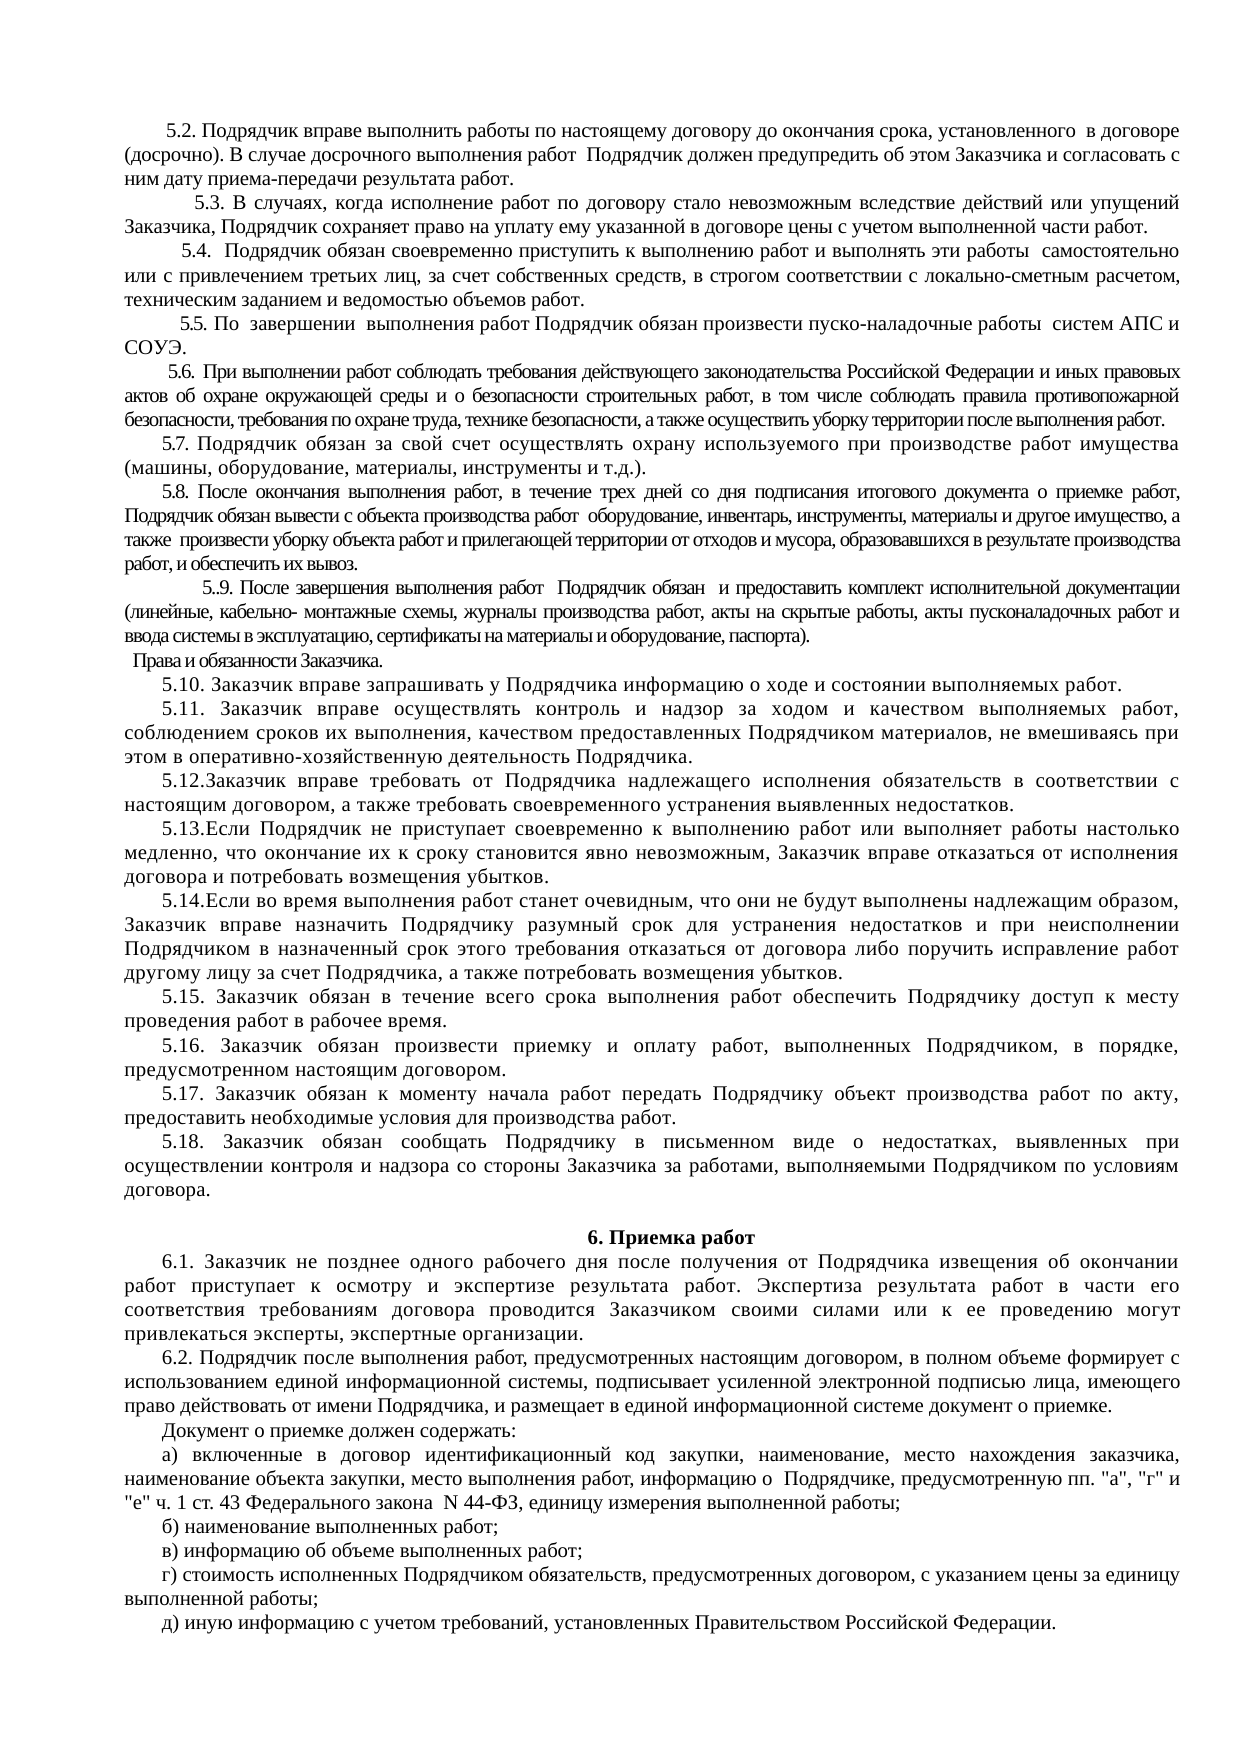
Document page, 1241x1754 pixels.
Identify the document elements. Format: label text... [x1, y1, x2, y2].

text а) включенные в договор идентификационный код закупки, наименование, место нахождения заказчика, наименование объекта закупки, место выполнения работ, информацию о Подрядчике, предусмотренную пп. "а", "г" и "е" ч. 1 ст. 43 Федерального закона N 44-ФЗ, единицу измерения выполненной работы; [124, 1442, 1181, 1514]
text Права и обязанности Заказчика. [124, 647, 1181, 672]
text 5.3. В случаях, когда исполнение работ по договору стало невозможным вследствие действий или упущений Заказчика, Подрядчик сохраняет право на уплату ему указанной в договоре цены с учетом выполненной части работ. [124, 190, 1181, 238]
text 5.7. Подрядчик обязан за свой счет осуществлять охрану используемого при производстве работ имущества (машины, оборудование, материалы, инструменты и т.д.). [124, 431, 1181, 479]
text 6.1. Заказчик не позднее одного рабочего дня после получения от Подрядчика извещения об окончании работ приступает к осмотру и экспертизе результата работ. Экспертиза результата работ в части его соответствия требованиям договора проводится Заказчиком своими силами или к ее проведению могут привлекаться эксперты, экспертные организации. [124, 1249, 1181, 1345]
text 5.4. Подрядчик обязан своевременно приступить к выполнению работ и выполнять эти работы самостоятельно или с привлечением третьих лиц, за счет собственных средств, в строгом соответствии с локально-сметным расчетом, техническим заданием и ведомостью объемов работ. [124, 238, 1181, 311]
text 6.2. Подрядчик после выполнения работ, предусмотренных настоящим договором, в полном объеме формирует с использованием единой информационной системы, подписывает усиленной электронной подписью лица, имеющего право действовать от имени Подрядчика, и размещает в единой информационной системе документ о приемке. [124, 1345, 1181, 1417]
text 5.17. Заказчик обязан к моменту начала работ передать Подрядчику объект производства работ по акту, предоставить необходимые условия для производства работ. [124, 1081, 1181, 1129]
text 5..9. После завершения выполнения работ Подрядчик обязан и предоставить комплект исполнительной документации (линейные, кабельно- монтажные схемы, журналы производства работ, акты на скрытые работы, акты пусконаладочных работ и ввода системы в эксплуатацию, сертификаты на материалы и оборудование, паспорта). [124, 575, 1181, 647]
text 5.6. При выполнении работ соблюдать требования действующего законодательства Российской Федерации и иных правовых актов об охране окружающей среды и о безопасности строительных работ, в том числе соблюдать правила противопожарной безопасности, требования по охране труда, технике безопасности, а также осуществить уборку территории после выполнения работ. [124, 359, 1181, 431]
text 5.11. Заказчик вправе осуществлять контроль и надзор за ходом и качеством выполняемых работ, соблюдением сроков их выполнения, качеством предоставленных Подрядчиком материалов, не вмешиваясь при этом в оперативно-хозяйственную деятельность Подрядчика. [124, 696, 1181, 768]
text в) информацию об объеме выполненных работ; [124, 1538, 1181, 1562]
text 5.16. Заказчик обязан произвести приемку и оплату работ, выполненных Подрядчиком, в порядке, предусмотренном настоящим договором. [124, 1032, 1181, 1081]
text Документ о приемке должен содержать: [124, 1417, 1181, 1442]
text 5.18. Заказчик обязан сообщать Подрядчику в письменном виде о недостатках, выявленных при осуществлении контроля и надзора со стороны Заказчика за работами, выполняемыми Подрядчиком по условиям договора. [124, 1129, 1181, 1201]
text 5.15. Заказчик обязан в течение всего срока выполнения работ обеспечить Подрядчику доступ к месту проведения работ в рабочее время. [124, 984, 1181, 1032]
text 5.5. По завершении выполнения работ Подрядчик обязан произвести пуско-наладочные работы систем АПС и СОУЭ. [124, 311, 1181, 359]
text 5.10. Заказчик вправе запрашивать у Подрядчика информацию о ходе и состоянии выполняемых работ. [124, 672, 1181, 696]
text 5.2. Подрядчик вправе выполнить работы по настоящему договору до окончания срока, установленного в договоре (досрочно). В случае досрочного выполнения работ Подрядчик должен предупредить об этом Заказчика и согласовать с ним дату приема-передачи результата работ. [124, 118, 1181, 190]
text 5.8. После окончания выполнения работ, в течение трех дней со дня подписания итогового документа о приемке работ, Подрядчик обязан вывести с объекта производства работ оборудование, инвентарь, инструменты, материалы и другое имущество, а также произвести уборку объекта работ и прилегающей территории от отходов и мусора, образовавшихся в результате производства работ, и обеспечить их вывоз. [124, 479, 1181, 575]
text 5.14.Если во время выполнения работ станет очевидным, что они не будут выполнены надлежащим образом, Заказчик вправе назначить Подрядчику разумный срок для устранения недостатков и при неисполнении Подрядчиком в назначенный срок этого требования отказаться от договора либо поручить исправление работ другому лицу за счет Подрядчика, а также потребовать возмещения убытков. [124, 888, 1181, 984]
text 5.13.Если Подрядчик не приступает своевременно к выполнению работ или выполняет работы настолько медленно, что окончание их к сроку становится явно невозможным, Заказчик вправе отказаться от исполнения договора и потребовать возмещения убытков. [124, 816, 1181, 888]
text 6. Приемка работ [124, 1225, 1181, 1249]
text д) иную информацию с учетом требований, установленных Правительством Российской Федерации. [124, 1610, 1181, 1634]
text б) наименование выполненных работ; [124, 1514, 1181, 1538]
text г) стоимость исполненных Подрядчиком обязательств, предусмотренных договором, с указанием цены за единицу выполненной работы; [124, 1562, 1181, 1610]
text 5.12.Заказчик вправе требовать от Подрядчика надлежащего исполнения обязательств в соответствии с настоящим договором, а также требовать своевременного устранения выявленных недостатков. [124, 768, 1181, 816]
